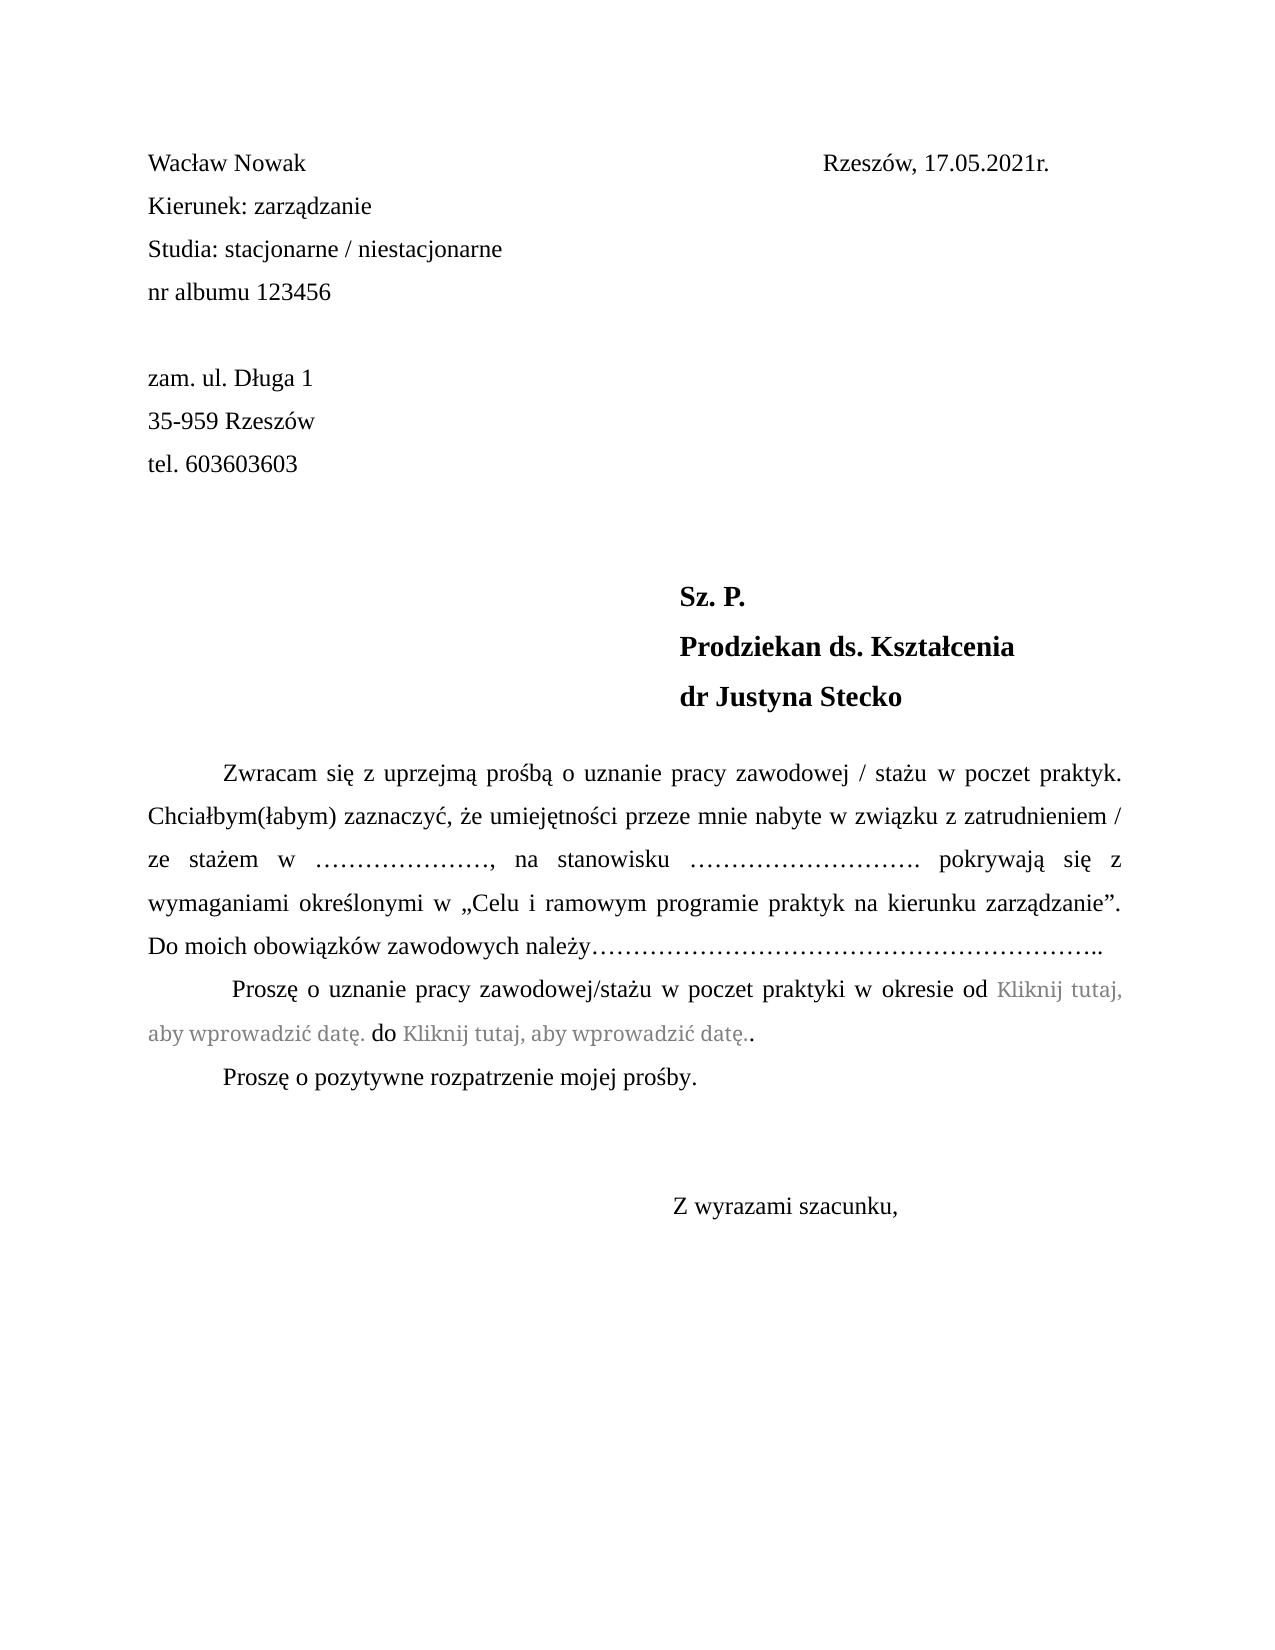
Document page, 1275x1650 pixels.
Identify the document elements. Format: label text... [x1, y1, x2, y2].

text Zwracam się z uprzejmą prośbą o uznanie pracy zawodowej / stażu w poczet praktyk. Chciałbym(łabym) zaznaczyć, że umiejętności przeze mnie nabyte w związku z zatrudnieniem / ze stażem w …………………, na stanowisku ………………………. pokrywają się z wymaganiami określonymi w „Celu i ramowym programie praktyk na kierunku zarządzanie”. Do moich obowiązków zawodowych należy…………………………………………………….. [148, 758, 1122, 959]
text Proszę o pozytywne rozpatrzenie mojej prośby. [148, 1062, 1122, 1091]
text Studia: stacjonarne / niestacjonarne [148, 234, 1122, 263]
text tel. 603603603 [148, 449, 1122, 478]
text Prodziekan ds. Kształcenia [679, 629, 1122, 662]
text Z wyrazami szacunku, [148, 1191, 1122, 1220]
text Wacław Nowak Rzeszów, 17.05.2021r. [148, 148, 1122, 176]
text 35-959 Rzeszów [148, 406, 1122, 435]
text Kierunek: zarządzanie [148, 191, 1122, 219]
text dr Justyna Stecko [679, 679, 1122, 713]
text Proszę o uznanie pracy zawodowej/stażu w poczet praktyki w okresie od do . [148, 974, 1122, 1047]
text nr albumu 123456 [148, 277, 1122, 306]
text zam. ul. Długa 1 [148, 363, 1122, 392]
text Sz. P. [679, 579, 1122, 612]
